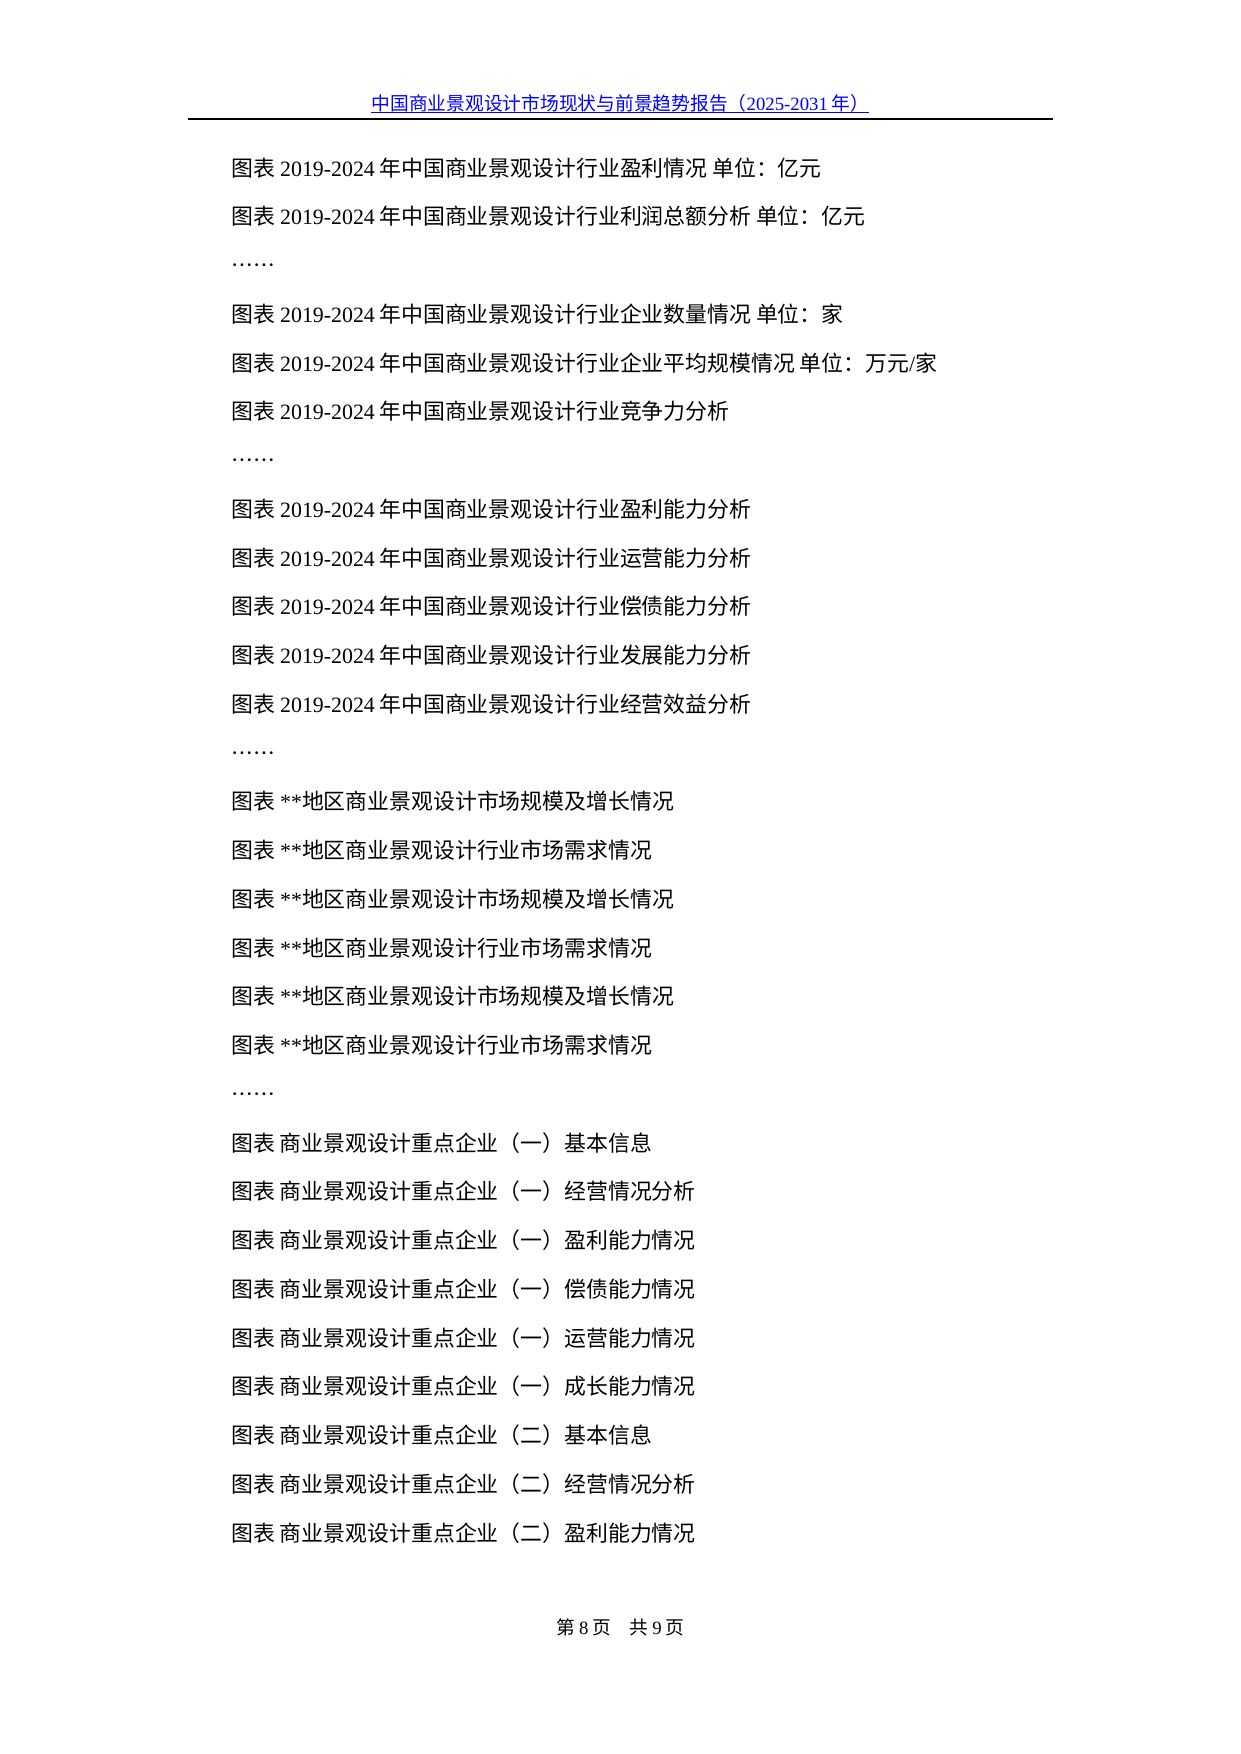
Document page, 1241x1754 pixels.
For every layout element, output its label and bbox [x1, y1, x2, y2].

text [187, 150, 1053, 1548]
